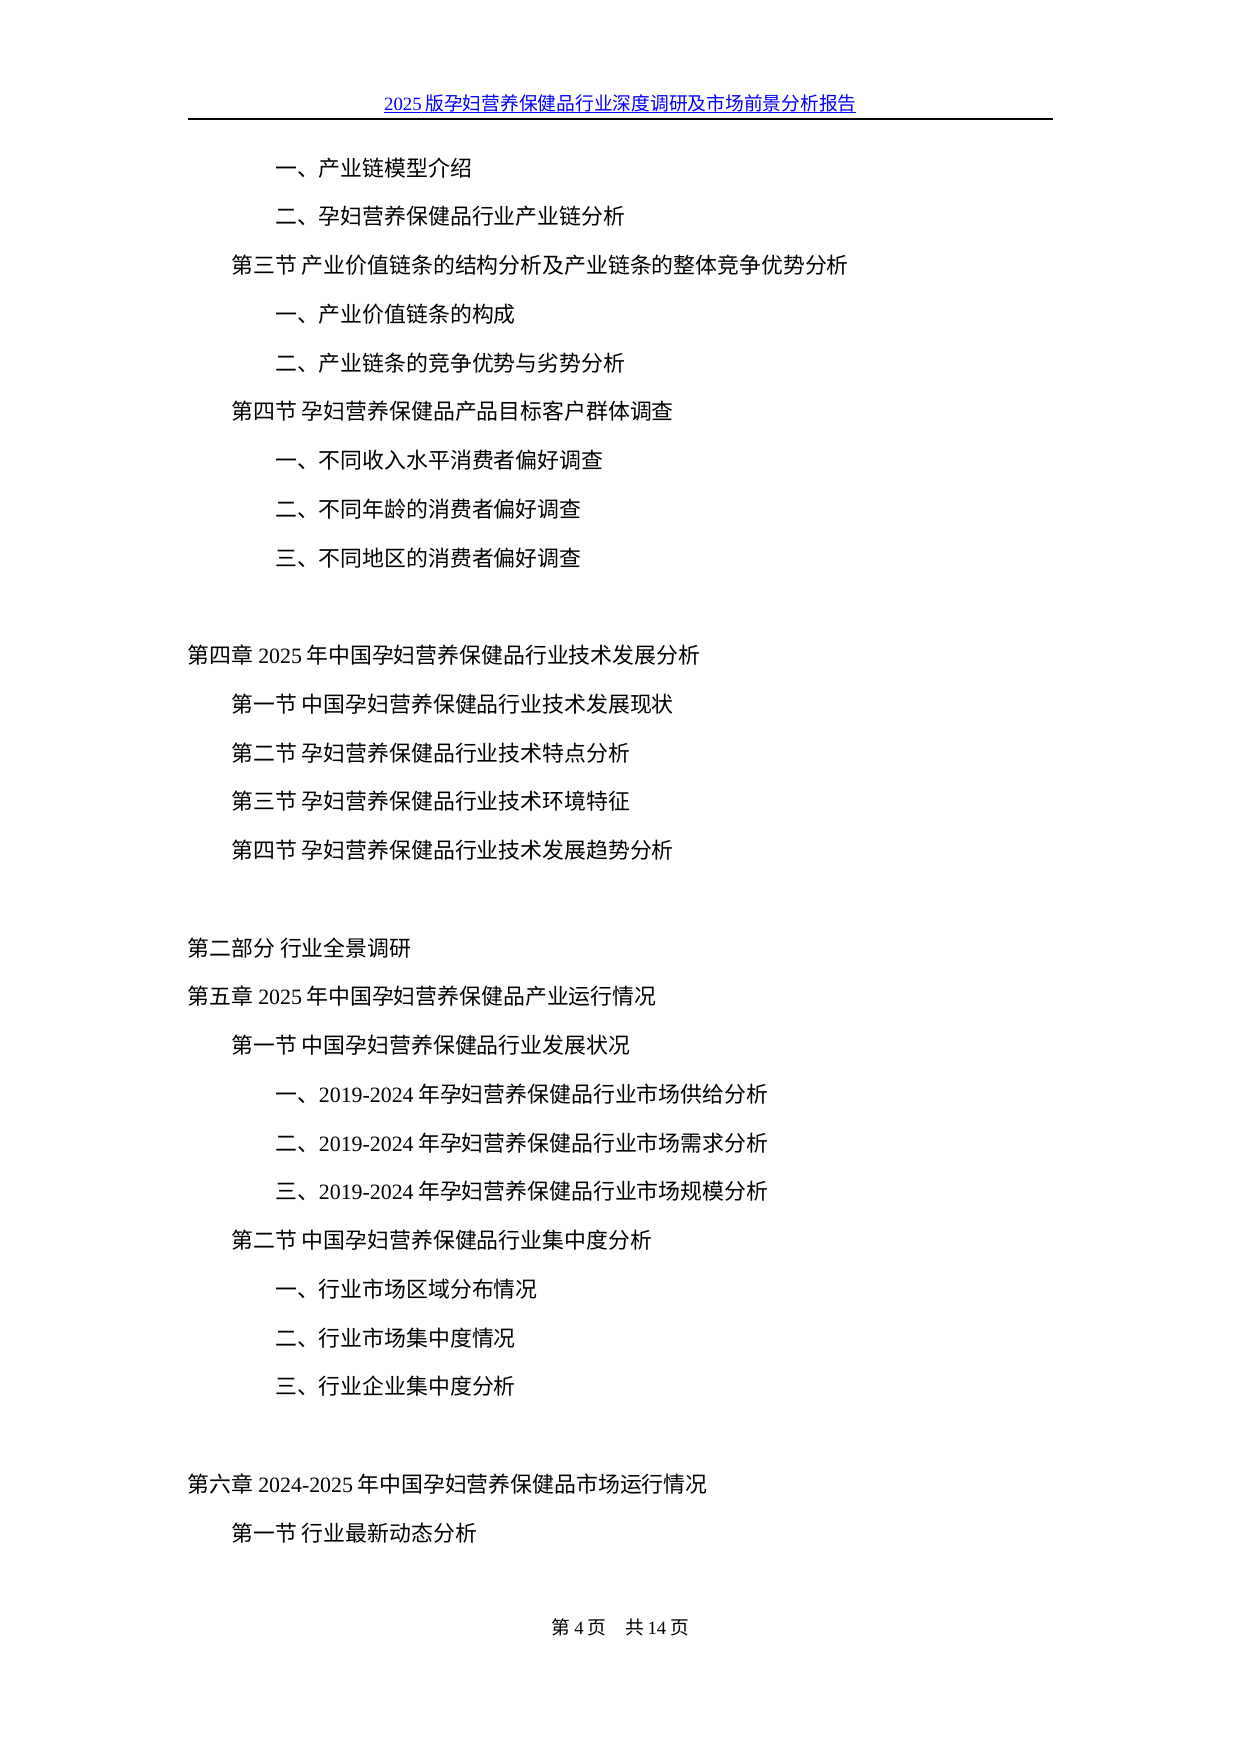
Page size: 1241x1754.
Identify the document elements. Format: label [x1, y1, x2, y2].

text [187, 150, 1053, 1548]
